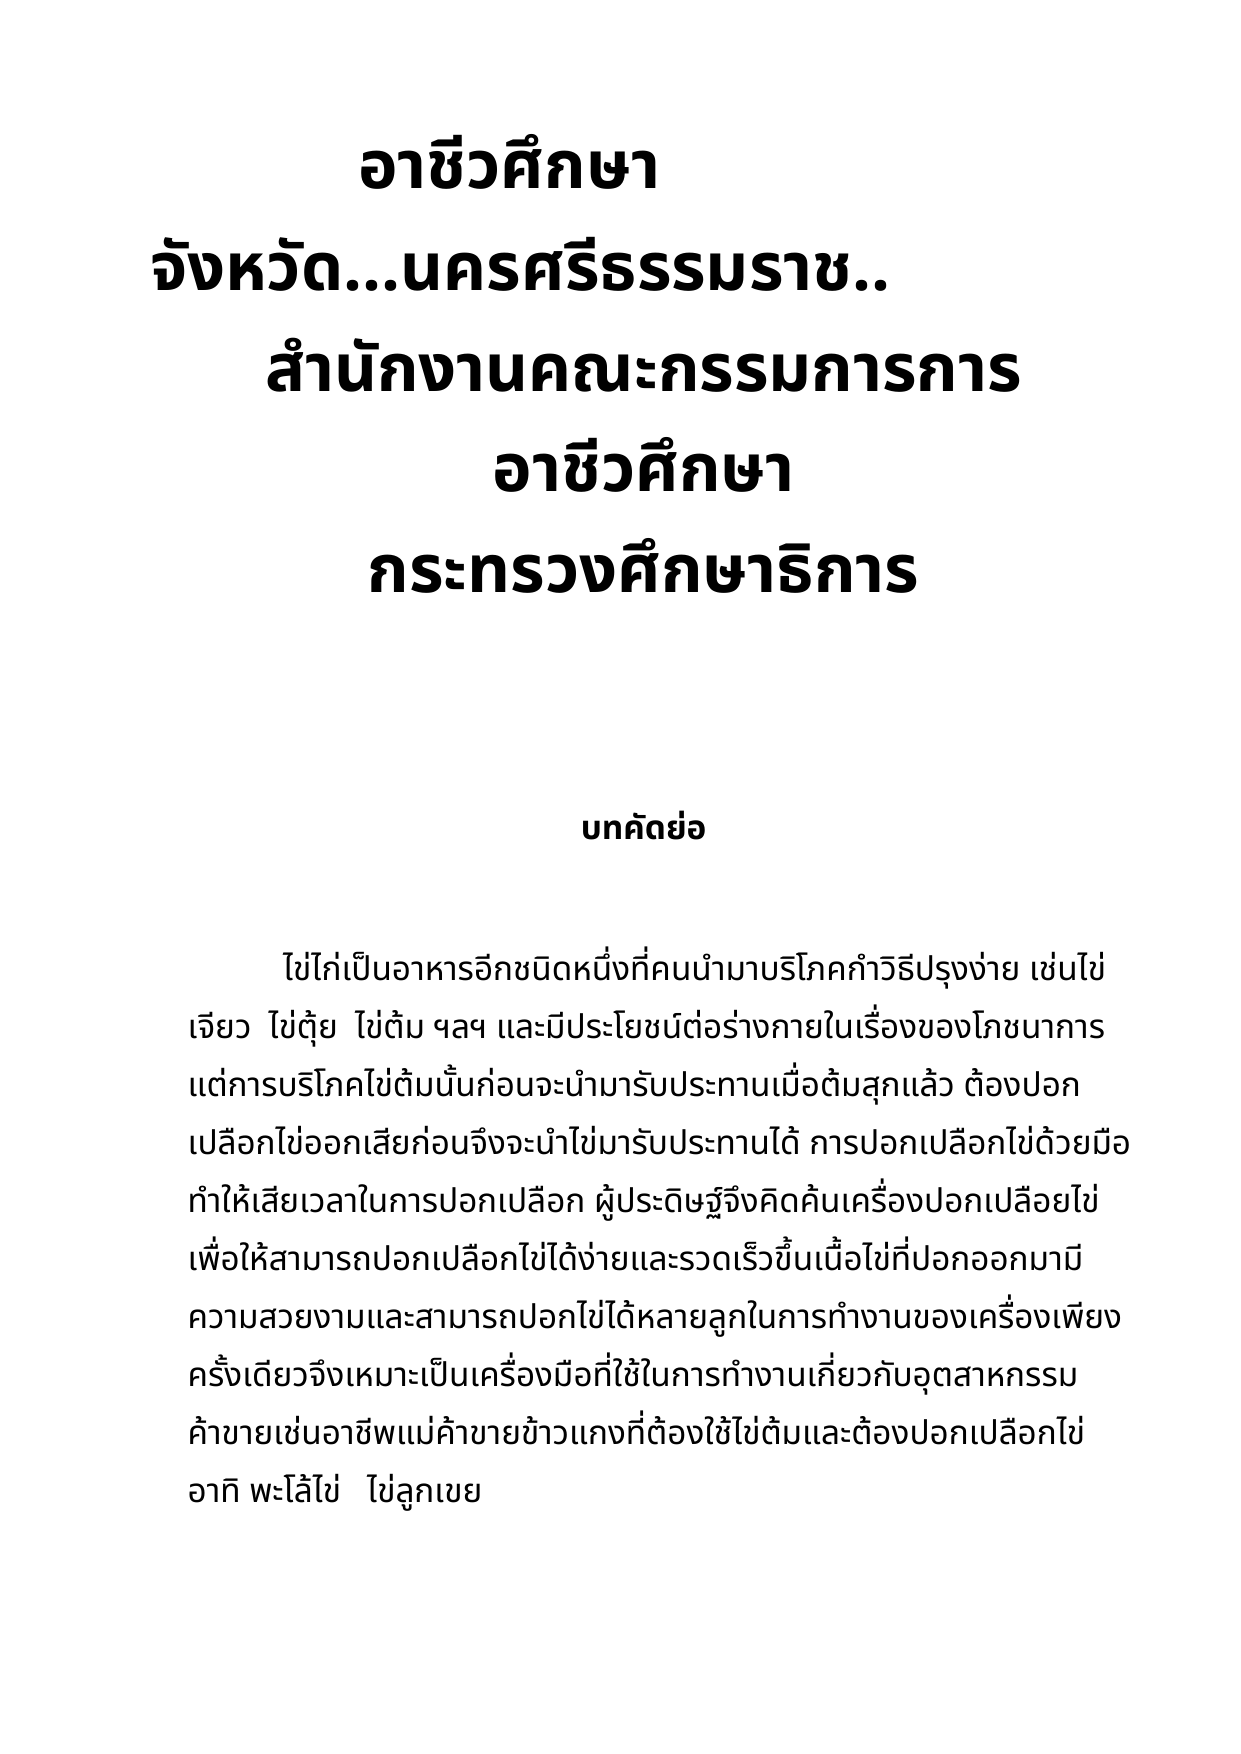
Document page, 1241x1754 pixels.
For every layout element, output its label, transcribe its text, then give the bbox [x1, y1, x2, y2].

text บทคัดย่อ [150, 804, 1137, 854]
list ไข่ไก่เป็นอาหารอีกชนิดหนึ่งที่คนนำมาบริโภคกำวิธีปรุงง่าย เช่นไข่เจียว ไข่ตุ้ย ไข่ต้ม ฯลฯ และมีประโยชน์ต่อร่างกายในเรื่องของโภชนาการ แต่การบริโภคไข่ต้มนั้นก่อนจะนำมารับประทานเมื่อต้มสุกแล้ว ต้องปอกเปลือกไข่ออกเสียก่อนจึงจะนำไข่มารับประทานได้ การปอกเปลือกไข่ด้วยมือทำให้เสียเวลาในการปอกเปลือก ผู้ประดิษฐ์จึงคิดค้นเครื่องปอกเปลือยไข่เพื่อให้สามารถปอกเปลือกไข่ได้ง่ายและรวดเร็วขึ้นเนื้อไข่ที่ปอกออกมามีความสวยงามและสามารถปอกไข่ได้หลายลูกในการทำงานของเครื่องเพียงครั้งเดียวจึงเหมาะเป็นเครื่องมือที่ใช้ในการทำงานเกี่ยวกับอุตสาหกรรมค้าขายเช่นอาชีพแม่ค้าขายข้าวแกงที่ต้องใช้ไข่ต้มและต้องปอกเปลือกไข่อาทิ พะโล้ไข่ ไข่ลูกเขย [187, 945, 1137, 1517]
text กระทรวงศึกษาธิการ [150, 522, 1137, 622]
text อาชีวศึกษาจังหวัด...นครศรีธรรมราช.. [150, 118, 1137, 320]
text สำนักงานคณะกรรมการการอาชีวศึกษา [150, 320, 1137, 522]
